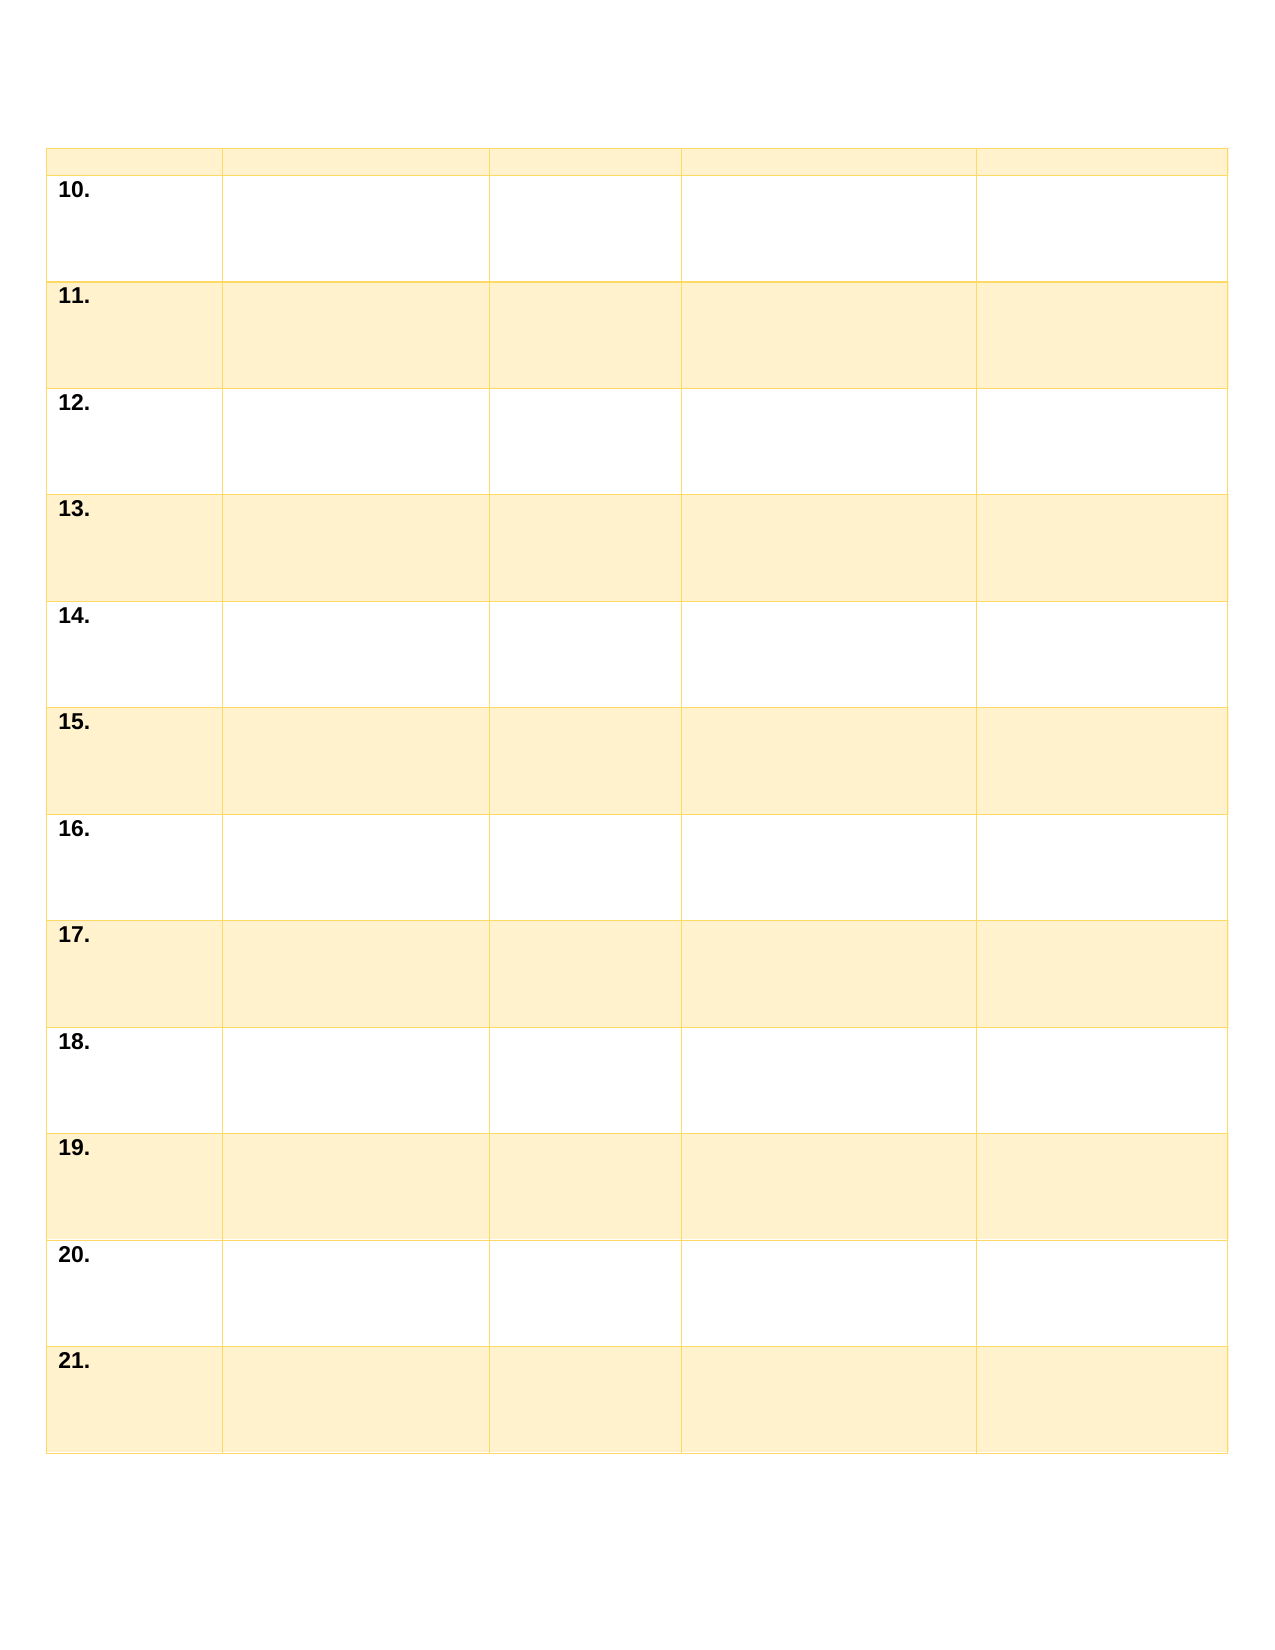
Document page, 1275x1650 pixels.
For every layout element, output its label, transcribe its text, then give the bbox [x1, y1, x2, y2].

table_cell [223, 176, 489, 281]
table_cell [490, 1134, 681, 1239]
table_cell [682, 149, 976, 175]
table_cell [977, 1347, 1227, 1452]
table_cell [490, 389, 681, 494]
table_cell 12. [47, 389, 222, 494]
table_cell [977, 389, 1227, 494]
table_cell [682, 815, 976, 920]
table_cell [223, 1134, 489, 1239]
table_cell 21. [47, 1347, 222, 1452]
table_cell [490, 708, 681, 814]
table_cell [682, 1134, 976, 1239]
table_cell [490, 149, 681, 175]
table_cell [977, 815, 1227, 920]
table_cell [682, 495, 976, 601]
table_cell [977, 1241, 1227, 1346]
table_cell [977, 921, 1227, 1027]
table_cell [682, 283, 976, 388]
table_cell [977, 602, 1227, 707]
table_cell 16. [47, 815, 222, 920]
table_cell [223, 389, 489, 494]
table_cell [490, 815, 681, 920]
table_cell 20. [47, 1241, 222, 1346]
table_cell [682, 1347, 976, 1452]
table_cell [977, 283, 1227, 388]
table_cell [682, 1241, 976, 1346]
table_cell [977, 495, 1227, 601]
table_cell [490, 495, 681, 601]
table_cell [490, 1241, 681, 1346]
table_cell [490, 602, 681, 707]
table_cell 10. [47, 176, 222, 281]
table_cell 18. [47, 1028, 222, 1133]
table_cell [490, 1347, 681, 1452]
table_cell [223, 708, 489, 814]
table_cell [490, 176, 681, 281]
table_cell [682, 602, 976, 707]
table_cell [682, 921, 976, 1027]
table_cell [977, 1134, 1227, 1239]
table_cell [223, 283, 489, 388]
table_cell 15. [47, 708, 222, 814]
table_cell [490, 1028, 681, 1133]
table_cell [223, 149, 489, 175]
table_cell [682, 708, 976, 814]
table_cell [977, 149, 1227, 175]
table_cell 13. [47, 495, 222, 601]
table_cell [223, 1347, 489, 1452]
table_cell [223, 1241, 489, 1346]
table_cell [223, 921, 489, 1027]
table_cell [682, 1028, 976, 1133]
table_cell 19. [47, 1134, 222, 1239]
table_cell [223, 1028, 489, 1133]
table_cell 17. [47, 921, 222, 1027]
table_cell [223, 815, 489, 920]
table_cell [977, 176, 1227, 281]
table_cell 11. [47, 283, 222, 388]
table_cell [977, 1028, 1227, 1133]
table_cell [223, 495, 489, 601]
table_cell [490, 921, 681, 1027]
table_cell [682, 176, 976, 281]
table_cell [490, 283, 681, 388]
table_cell 14. [47, 602, 222, 707]
table_cell [682, 389, 976, 494]
table_cell [977, 708, 1227, 814]
table_cell 9. [47, 149, 222, 175]
table_cell [223, 602, 489, 707]
